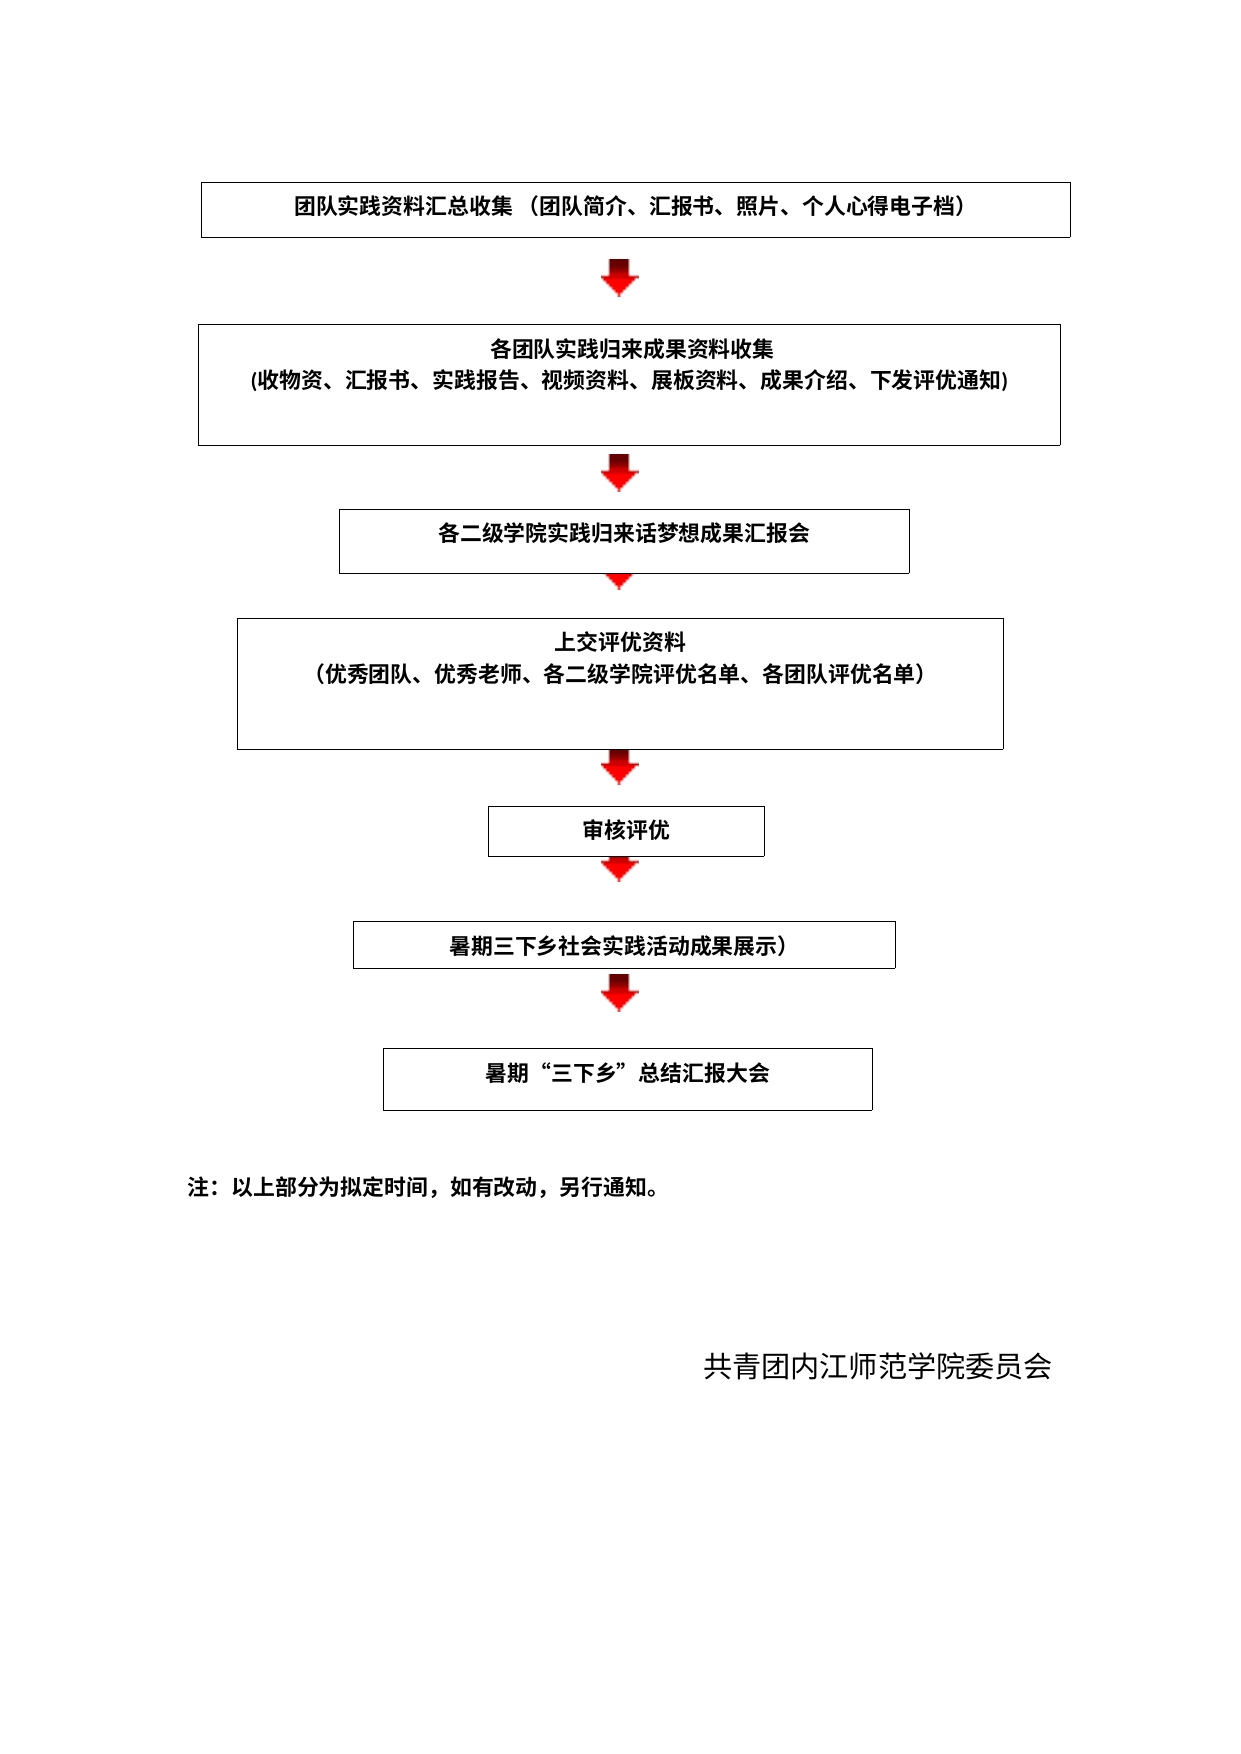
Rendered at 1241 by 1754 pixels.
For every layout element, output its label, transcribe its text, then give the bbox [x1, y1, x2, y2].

picture [601, 259, 639, 297]
text 注：以上部分为拟定时间，如有改动，另行通知。 [187, 1169, 1053, 1202]
picture [601, 974, 639, 1012]
text 共青团内江师范学院委员会 [187, 1332, 1053, 1397]
picture [601, 750, 639, 785]
picture [601, 857, 639, 882]
picture [601, 574, 639, 590]
picture [601, 454, 639, 492]
